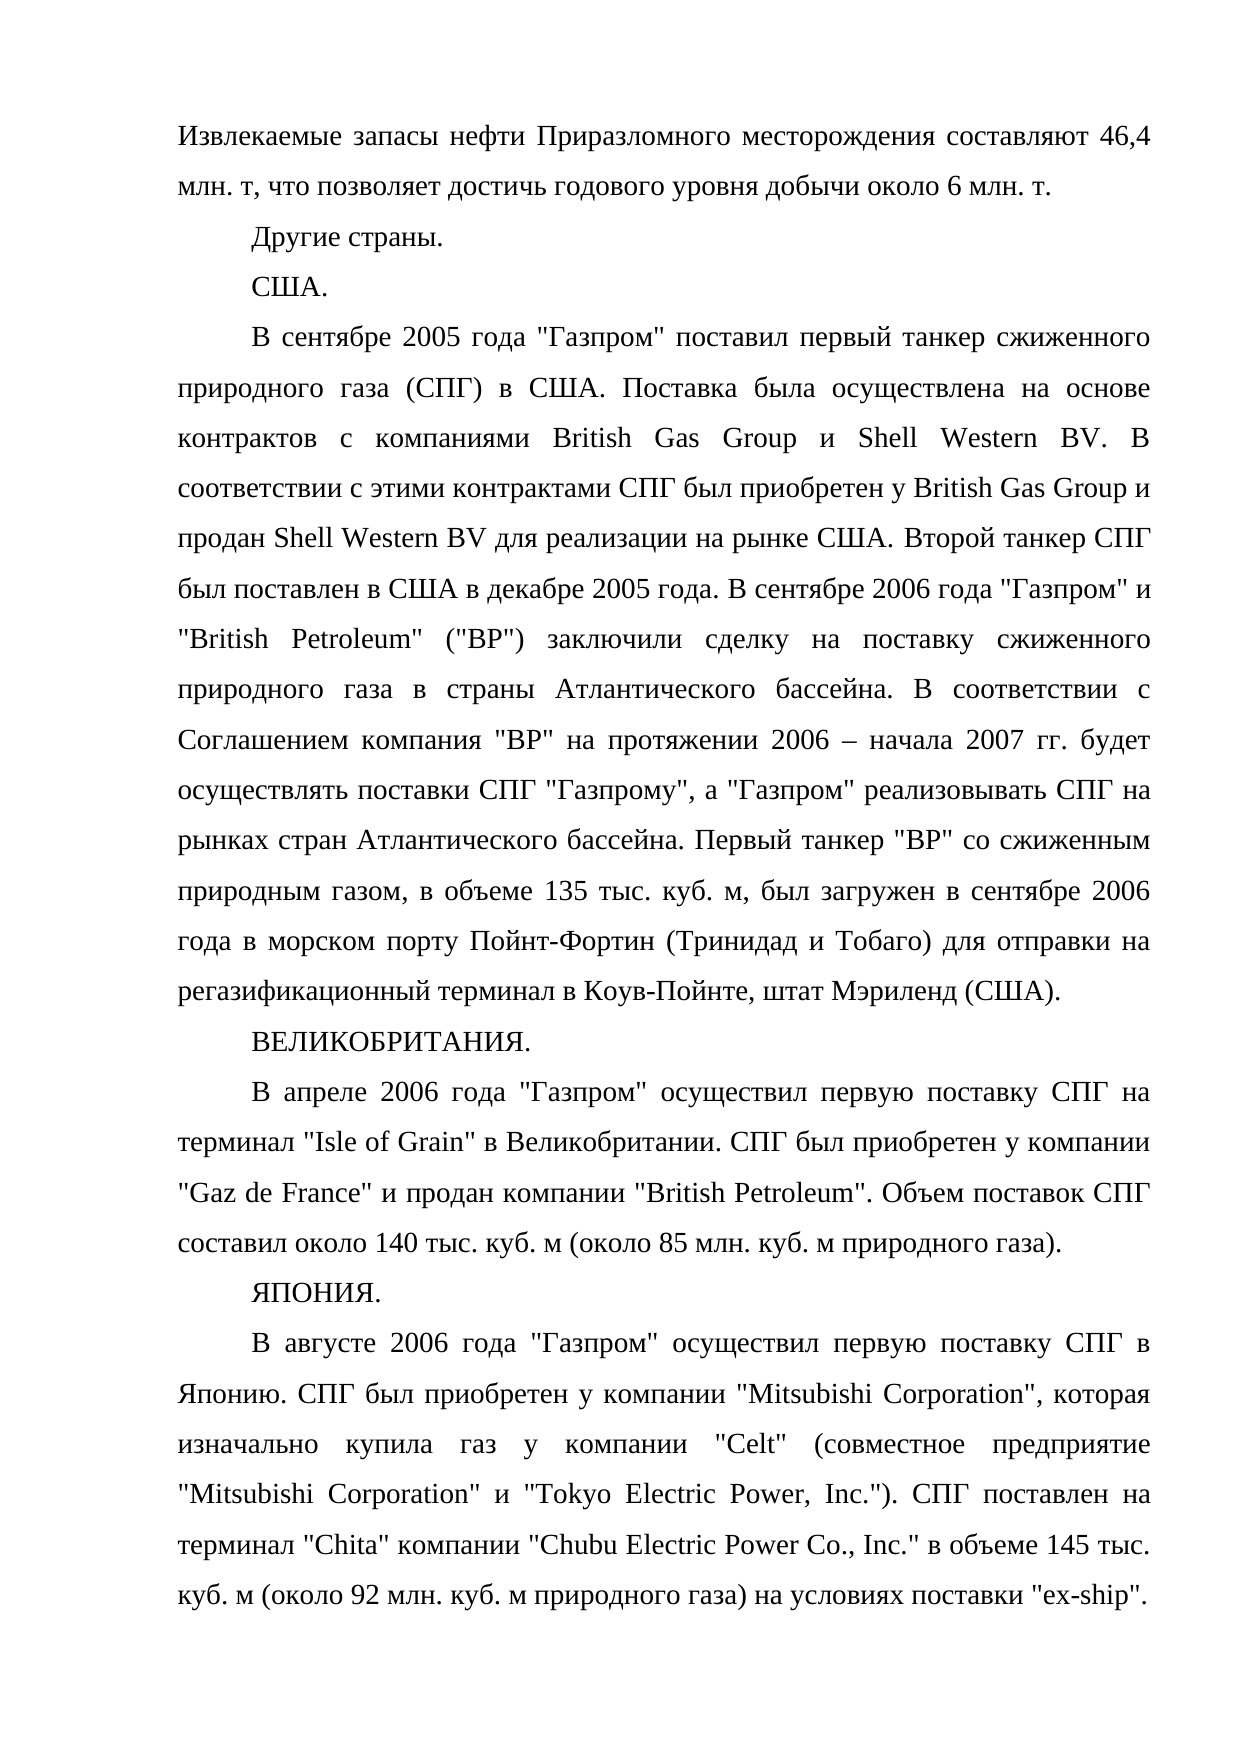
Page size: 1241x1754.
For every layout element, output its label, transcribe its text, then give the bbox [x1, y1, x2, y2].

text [177, 118, 1152, 202]
text Другие страны. [177, 219, 1152, 252]
text В августе 2006 года "Газпром" осуществил первую поставку СПГ в Японию. СПГ был приобретен у компании "Mitsubishi Corporation", которая изначально купила газ у компании "Celt" (совместное предприятие "Mitsubishi Corporation" и "Tokyo Electric Power, Inc."). СПГ поставлен на терминал "Chita" компании "Chubu Electric Power Co., Inc." в объеме 145 тыс. куб. м (около 92 млн. куб. м природного газа) на условиях поставки "ex-ship". [177, 1326, 1152, 1611]
text США. [177, 269, 1152, 303]
text В сентябре 2005 года "Газпром" поставил первый танкер сжиженного природного газа (СПГ) в США. Поставка была осуществлена на основе контрактов с компаниями British Gas Group и Shell Western BV. В соответствии с этими контрактами СПГ был приобретен у British Gas Group и продан Shell Western BV для реализации на рынке США. Второй танкер СПГ был поставлен в США в декабре 2005 года. В сентябре 2006 года "Газпром" и "British Petroleum" ("BP") заключили сделку на поставку сжиженного природного газа в страны Атлантического бассейна. В соответствии с Соглашением компания "BP" на протяжении 2006 – начала 2007 гг. будет осуществлять поставки СПГ "Газпрому", а "Газпром" реализовывать СПГ на рынках стран Атлантического бассейна. Первый танкер "ВР" со сжиженным природным газом, в объеме 135 тыс. куб. м, был загружен в сентябре 2006 года в морском порту Пойнт-Фортин (Тринидад и Тобаго) для отправки на регазификационный терминал в Коув-Пойнте, штат Мэриленд (США). [177, 319, 1152, 1007]
text ЯПОНИЯ. [177, 1275, 1152, 1309]
text ВЕЛИКОБРИТАНИЯ. [177, 1024, 1152, 1057]
text В апреле 2006 года "Газпром" осуществил первую поставку СПГ на терминал "Isle of Grain" в Великобритании. СПГ был приобретен у компании "Gaz de France" и продан компании "British Petroleum". Объем поставок СПГ составил около 140 тыс. куб. м (около 85 млн. куб. м природного газа). [177, 1074, 1152, 1258]
